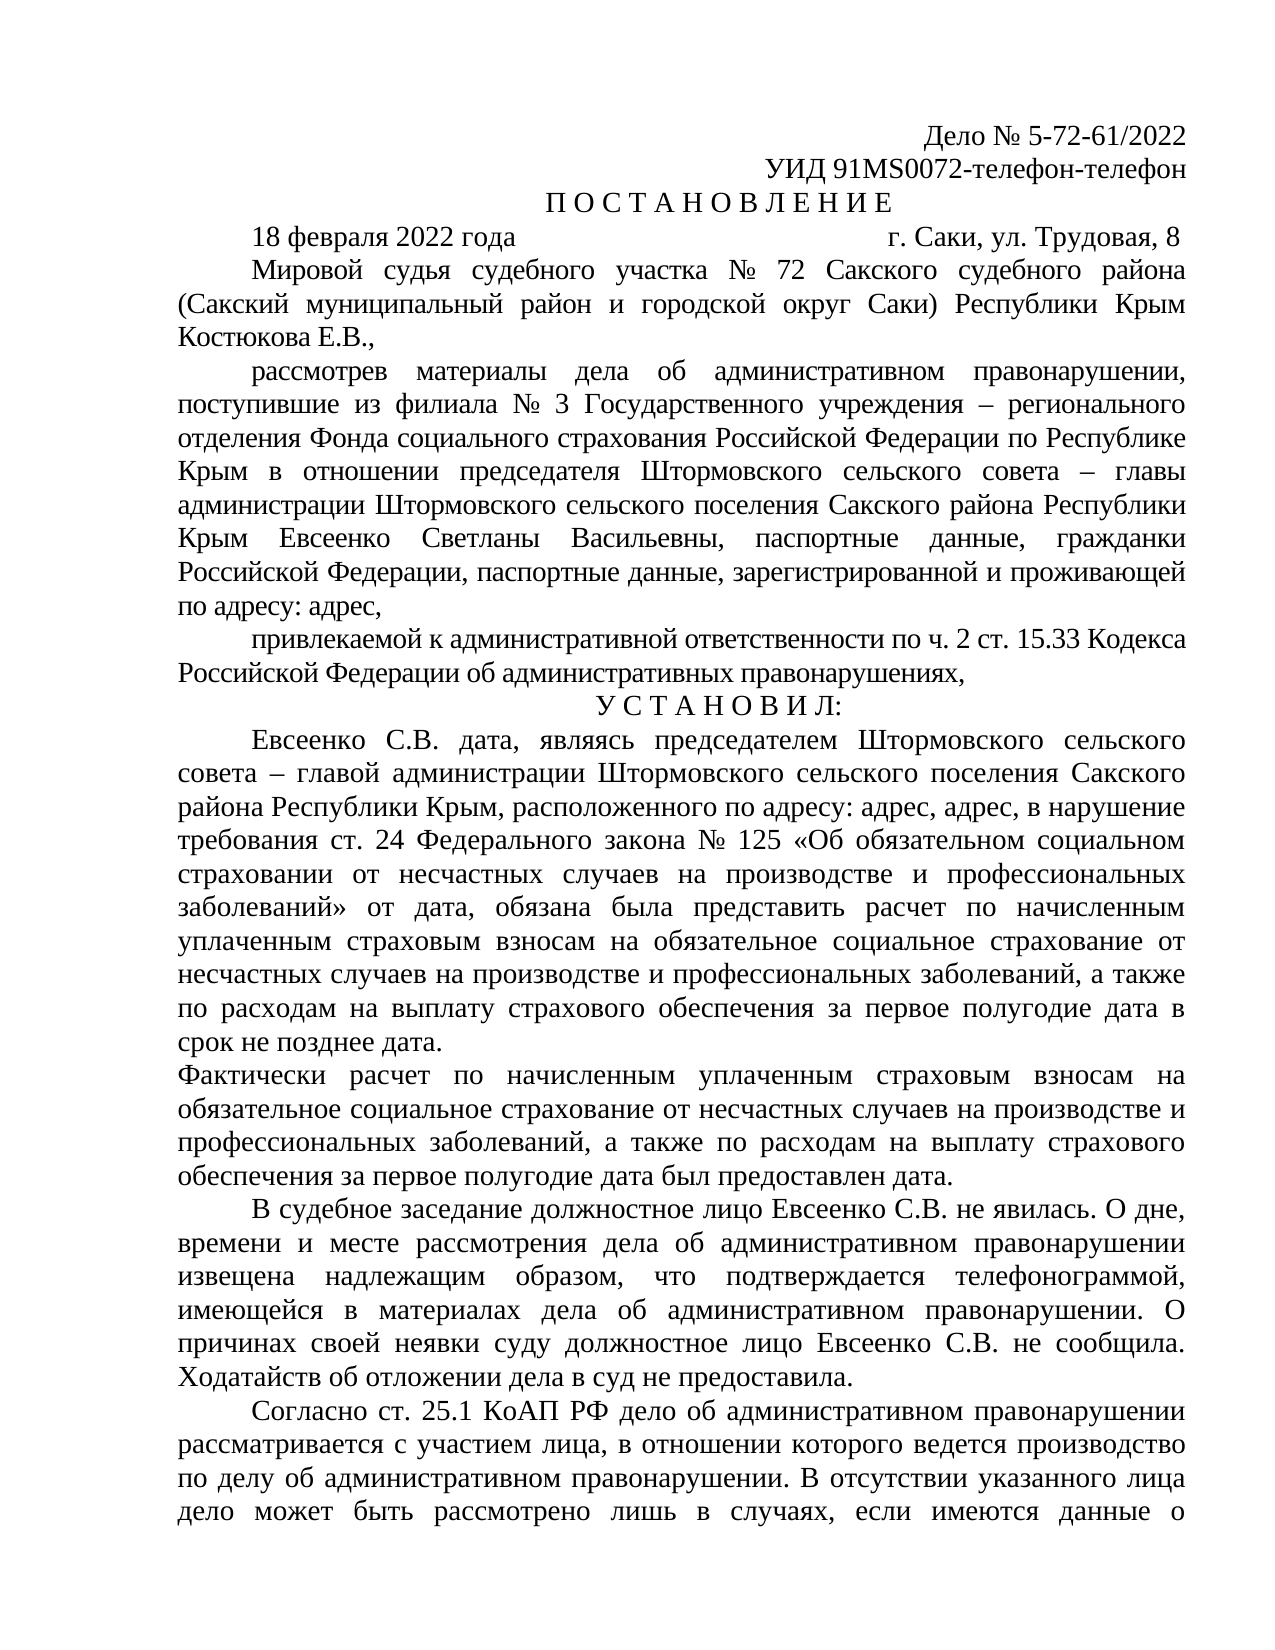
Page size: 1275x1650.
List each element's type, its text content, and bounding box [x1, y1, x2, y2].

text рассмотрев материалы дела об административном правонарушении, поступившие из филиала № 3 Государственного учреждения – регионального отделения Фонда социального страхования Российской Федерации по Республике Крым в отношении председателя Штормовского сельского совета – главы администрации Штормовского сельского поселения Сакского района Республики Крым Евсеенко Светланы Васильевны, паспортные данные, гражданки Российской Федерации, паспортные данные, зарегистрированной и проживающей по адресу: адрес, [177, 353, 1186, 621]
text В судебное заседание должностное лицо Евсеенко С.В. не явилась. О дне, времени и месте рассмотрения дела об административном правонарушении извещена надлежащим образом, что подтверждается телефонограммой, имеющейся в материалах дела об административном правонарушении. О причинах своей неявки суду должностное лицо Евсеенко С.В. не сообщила. Ходатайств об отложении дела в суд не предоставила. [177, 1191, 1186, 1393]
text П О С Т А Н О В Л Е Н И Е [177, 185, 1186, 219]
text У С Т А Н О В И Л: [177, 688, 1186, 722]
text 18 февраля 2022 года г. Саки, ул. Трудовая, 8 [177, 219, 1186, 252]
text привлекаемой к административной ответственности по ч. 2 ст. 15.33 Кодекса Российской Федерации об административных правонарушениях, [177, 621, 1186, 688]
text Фактически расчет по начисленным уплаченным страховым взносам на обязательное социальное страхование от несчастных случаев на производстве и профессиональных заболеваний, а также по расходам на выплату страхового обеспечения за первое полугодие дата был предоставлен дата. [177, 1057, 1186, 1191]
text Евсеенко С.В. дата, являясь председателем Штормовского сельского совета – главой администрации Штормовского сельского поселения Сакского района Республики Крым, расположенного по адресу: адрес, адрес, в нарушение требования ст. 24 Федерального закона № 125 «Об обязательном социальном страховании от несчастных случаев на производстве и профессиональных заболеваний» от дата, обязана была представить расчет по начисленным уплаченным страховым взносам на обязательное социальное страхование от несчастных случаев на производстве и профессиональных заболеваний, а также по расходам на выплату страхового обеспечения за первое полугодие дата в срок не позднее дата. [177, 722, 1186, 1057]
text УИД 91MS0072-телефон-телефон [177, 152, 1186, 185]
text Дело № 5-72-61/2022 [177, 118, 1186, 152]
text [177, 1393, 1186, 1527]
text Мировой судья судебного участка № 72 Сакского судебного района (Сакский муниципальный район и городской округ Саки) Республики Крым Костюкова Е.В., [177, 252, 1186, 353]
